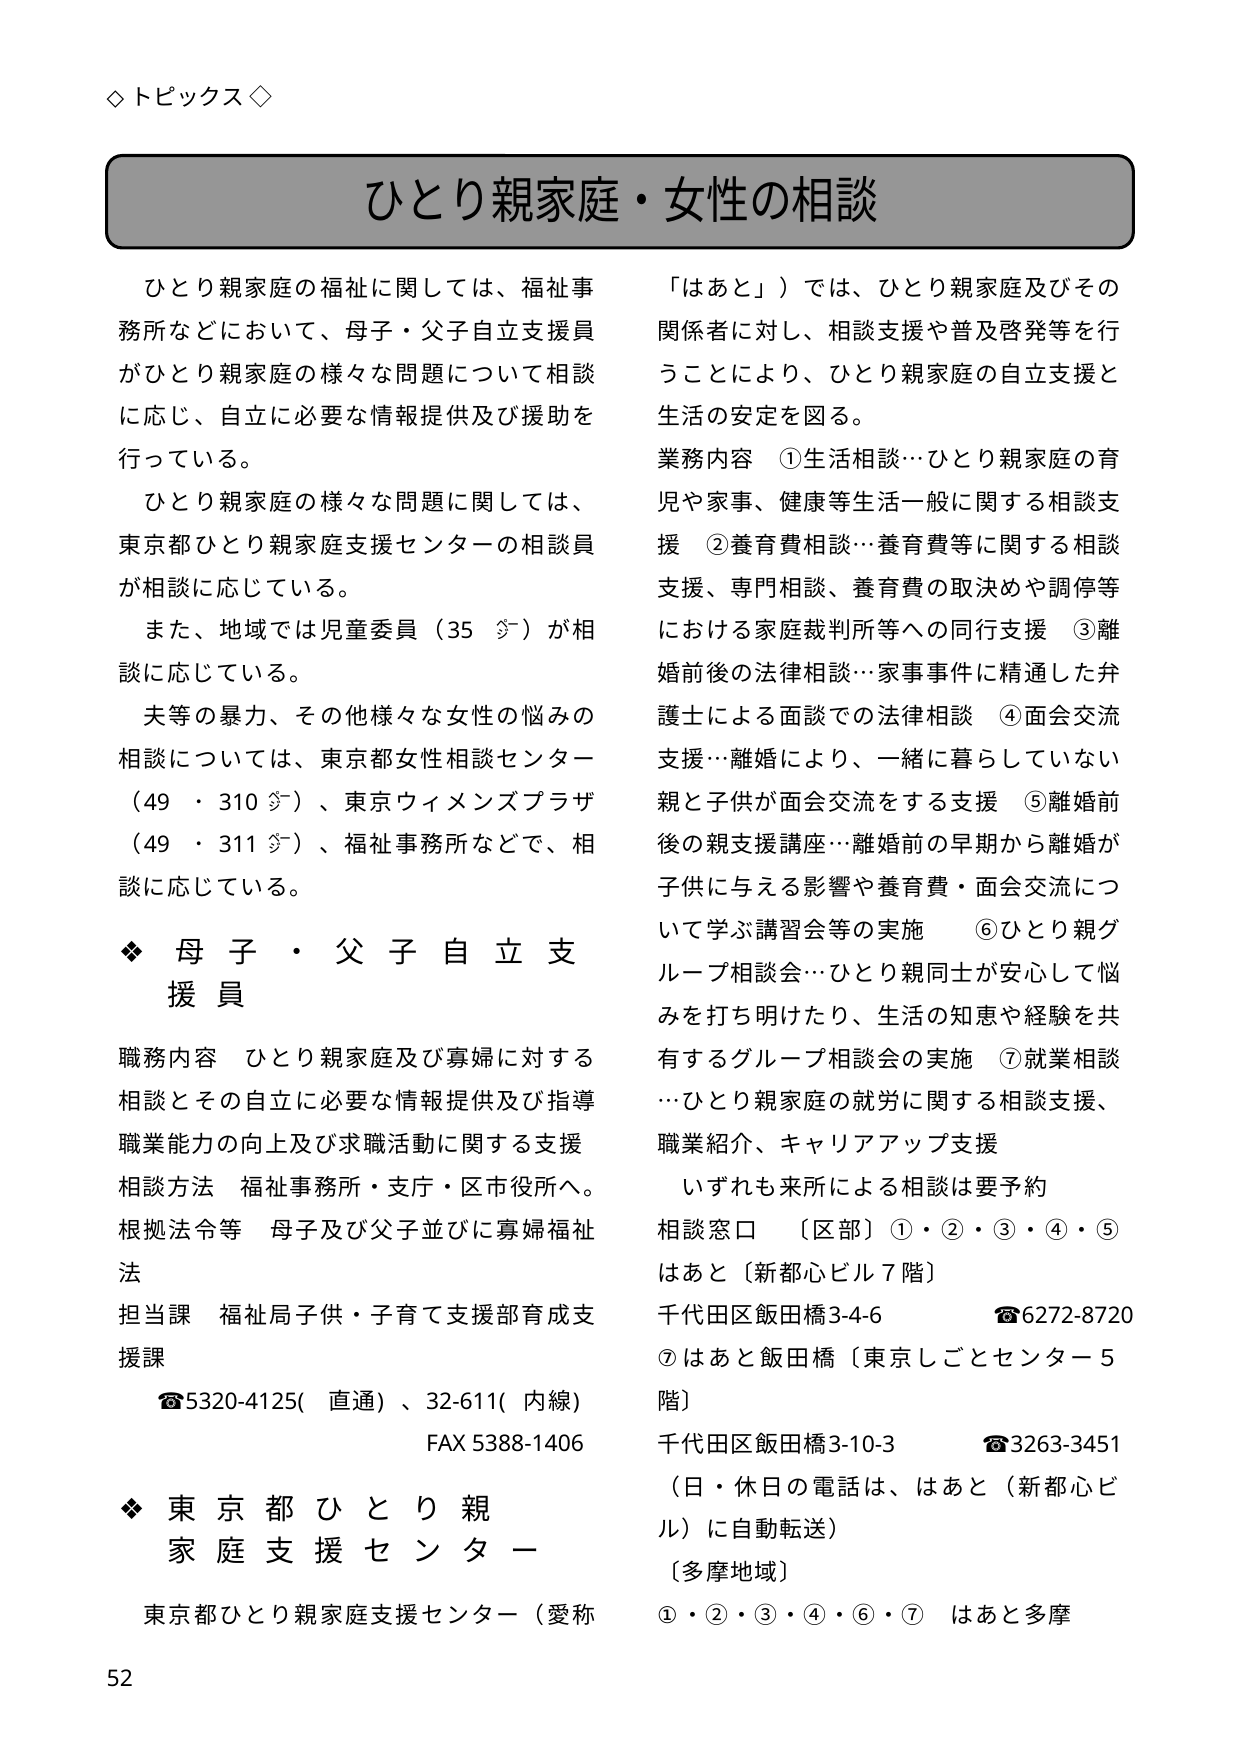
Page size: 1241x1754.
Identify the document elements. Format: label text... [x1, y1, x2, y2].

text ひとり親家庭の様々な問題に関しては、東京都ひとり親家庭支援センターの相談員が相談に応じている。 [118, 479, 597, 607]
text 千代田区飯田橋3-4-6 ☎6272-8720 [643, 1292, 1122, 1335]
text 東京都ひとり親家庭支援センター（愛称「はあと」）では、ひとり親家庭及びその関係者に対し、相談支援や普及啓発等を行うことにより、ひとり親家庭の自立支援と生活の安定を図る。 [118, 1592, 597, 1635]
text （日・休日の電話は、はあと（新都心ビル）に自動転送） [643, 1464, 1122, 1549]
text 東京都ひとり親家庭支援センター（愛称「はあと」）では、ひとり親家庭及びその関係者に対し、相談支援や普及啓発等を行うことにより、ひとり親家庭の自立支援と生活の安定を図る。 [643, 265, 1122, 436]
text いずれも来所による相談は要予約 [643, 1164, 1122, 1207]
text FAX 5388-1406 [118, 1421, 597, 1464]
text また、地域では児童委員（35㌻）が相談に応じている。 [118, 607, 597, 693]
text 千代田区飯田橋3-10-3 ☎3263-3451 [643, 1421, 1122, 1464]
text 相談方法 福祉事務所・支庁・区市役所へ。 [118, 1164, 597, 1207]
text 夫等の暴力、その他様々な女性の悩みの相談については、東京都女性相談センター（49･310㌻）、東京ウィメンズプラザ（49･311㌻）、福祉事務所などで、相談に応じている。 [118, 693, 597, 907]
text ☎5320-4125(直通)、32-611(内線) [118, 1378, 597, 1421]
text ①・②・③・④・⑥・⑦ はあと多摩 [643, 1592, 1122, 1635]
text 〔多摩地域〕 [643, 1549, 1122, 1592]
text ❖ 東京都ひとり親 家庭支援センター [118, 1485, 597, 1571]
text 担当課 福祉局子供・子育て支援部育成支援課 [118, 1292, 597, 1378]
text ひとり親家庭の福祉に関しては、福祉事務所などにおいて、母子・父子自立支援員がひとり親家庭の様々な問題について相談に応じ、自立に必要な情報提供及び援助を行っている。 [118, 265, 597, 479]
text ❖ 母子・父子自立支援員 [118, 928, 597, 1014]
text 職務内容 ひとり親家庭及び寡婦に対する相談とその自立に必要な情報提供及び指導、職業能力の向上及び求職活動に関する支援 [118, 1036, 597, 1164]
text 業務内容 ①生活相談…ひとり親家庭の育児や家事、健康等生活一般に関する相談支援 ②養育費相談…養育費等に関する相談支援、専門相談、養育費の取決めや調停等における家庭裁判所等への同行支援 ③離婚前後の法律相談…家事事件に精通した弁護士による面談での法律相談 ④面会交流支援…離婚により、一緒に暮らしていない親と子供が面会交流をする支援 ⑤離婚前後の親支援講座…離婚前の早期から離婚が子供に与える影響や養育費・面会交流について学ぶ講習会等の実施 ⑥ひとり親グループ相談会…ひとり親同士が安心して悩みを打ち明けたり、生活の知恵や経験を共有するグループ相談会の実施 ⑦就業相談…ひとり親家庭の就労に関する相談支援、職業紹介、キャリアアップ支援 [643, 436, 1122, 1164]
text 根拠法令等 母子及び父子並びに寡婦福祉法 [118, 1207, 597, 1292]
text ⑦はあと飯田橋〔東京しごとセンター５階〕 [643, 1335, 1122, 1421]
text 相談窓口 〔区部〕①・②・③・④・⑤ はあと〔新都心ビル７階〕 [643, 1207, 1122, 1292]
